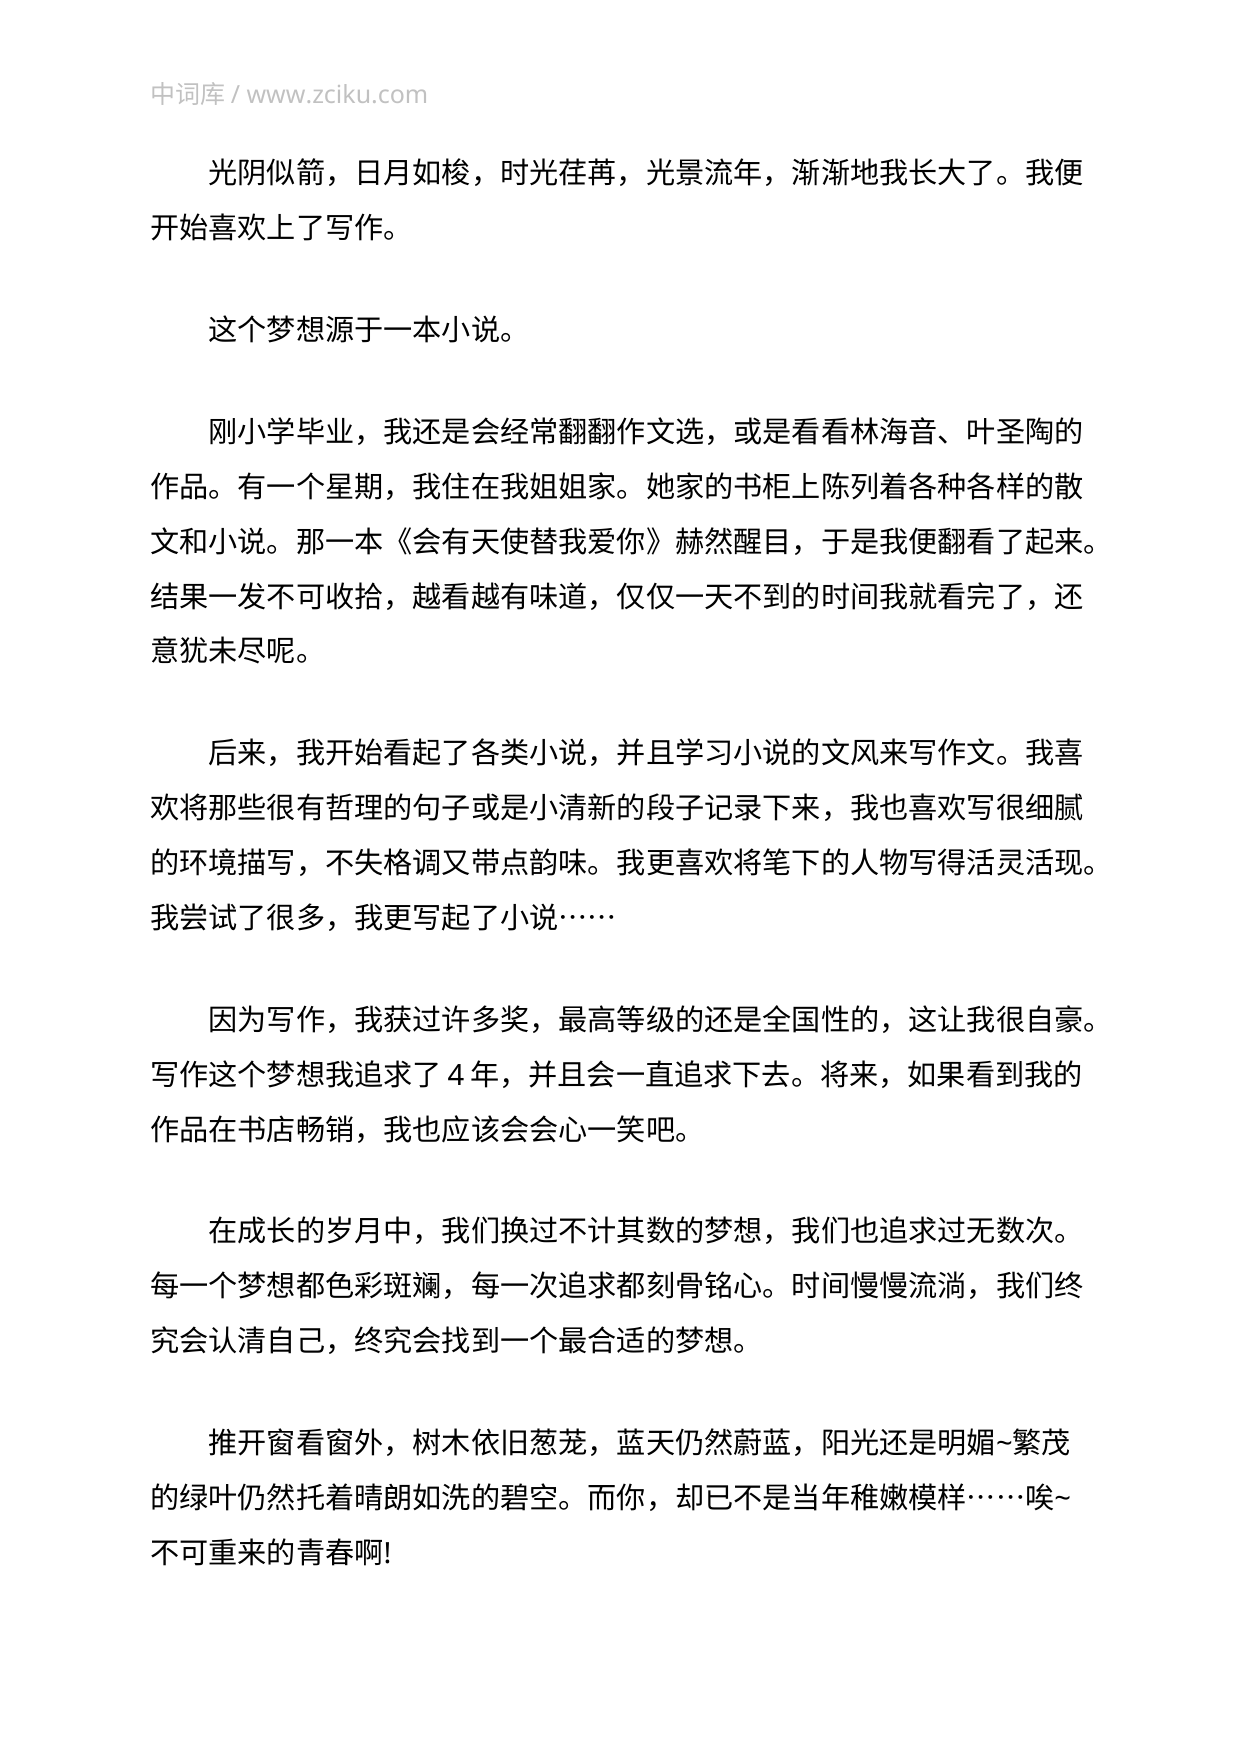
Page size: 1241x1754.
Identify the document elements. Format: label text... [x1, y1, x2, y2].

text 在成长的岁月中，我们换过不计其数的梦想，我们也追求过无数次。每一个梦想都色彩斑斓，每一次追求都刻骨铭心。时间慢慢流淌，我们终究会认清自己，终究会找到一个最合适的梦想。 [150, 1208, 1090, 1360]
text 光阴似箭，日月如梭，时光荏苒，光景流年，渐渐地我长大了。我便开始喜欢上了写作。 [150, 150, 1090, 247]
text 推开窗看窗外，树木依旧葱茏，蓝天仍然蔚蓝，阳光还是明媚~繁茂的绿叶仍然托着晴朗如洗的碧空。而你，却已不是当年稚嫩模样……唉~不可重来的青春啊! [150, 1419, 1090, 1572]
text 这个梦想源于一本小说。 [150, 307, 1090, 349]
text 因为写作，我获过许多奖，最高等级的还是全国性的，这让我很自豪。写作这个梦想我追求了4年，并且会一直追求下去。将来，如果看到我的作品在书店畅销，我也应该会会心一笑吧。 [150, 996, 1090, 1148]
text 刚小学毕业，我还是会经常翻翻作文选，或是看看林海音、叶圣陶的作品。有一个星期，我住在我姐姐家。她家的书柜上陈列着各种各样的散文和小说。那一本《会有天使替我爱你》赫然醒目，于是我便翻看了起来。结果一发不可收拾，越看越有味道，仅仅一天不到的时间我就看完了，还意犹未尽呢。 [150, 408, 1090, 670]
text 后来，我开始看起了各类小说，并且学习小说的文风来写作文。我喜欢将那些很有哲理的句子或是小清新的段子记录下来，我也喜欢写很细腻的环境描写，不失格调又带点韵味。我更喜欢将笔下的人物写得活灵活现。我尝试了很多，我更写起了小说…… [150, 730, 1090, 937]
